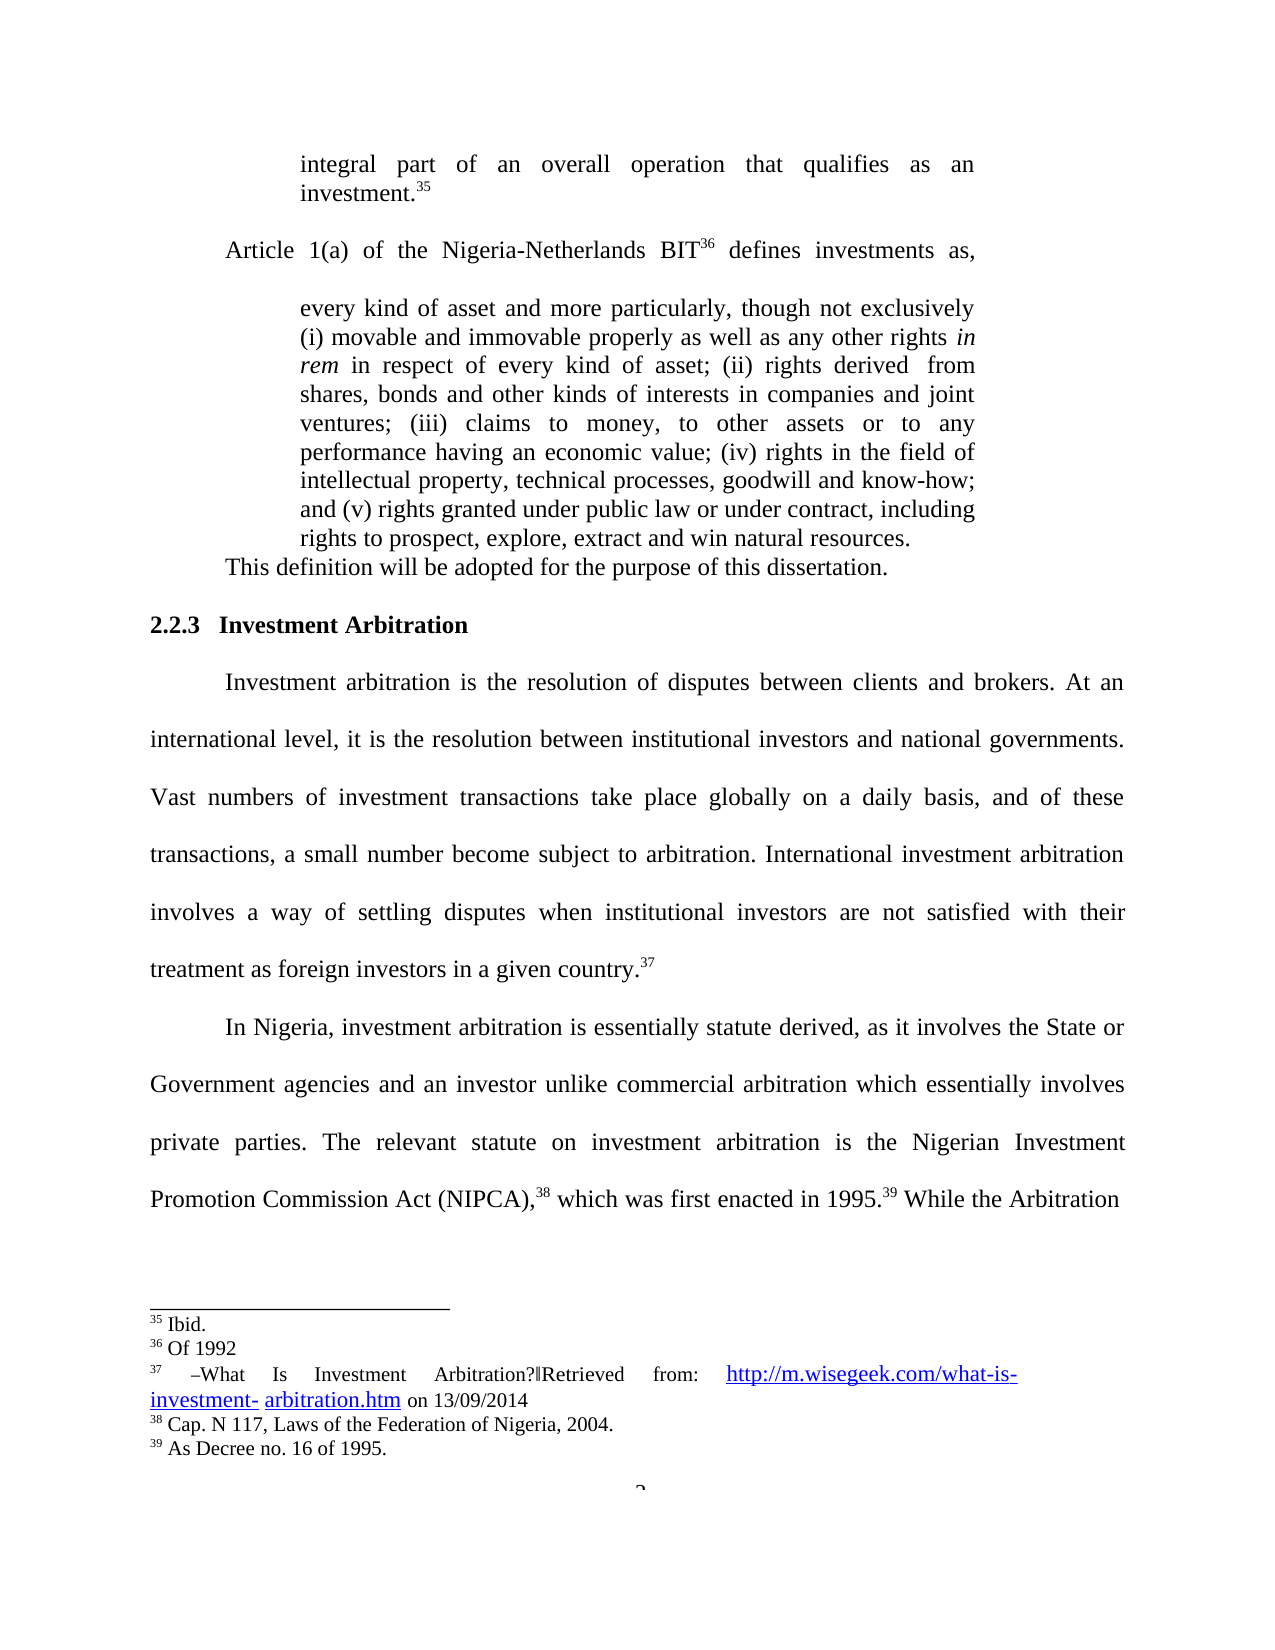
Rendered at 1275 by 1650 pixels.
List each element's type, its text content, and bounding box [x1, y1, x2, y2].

text Investment arbitration is the resolution of disputes between clients and brokers. At an international level, it is the resolution between institutional investors and national governments. Vast numbers of investment transactions take place globally on a daily basis, and of these transactions, a small number become subject to arbitration. International investment arbitration involves a way of settling disputes when institutional investors are not satisfied with their treatment as foreign investors in a given country.37 [150, 667, 1125, 983]
text 35 Ibid. [150, 1312, 1139, 1336]
list movable and immovable properly as well as any other rights in rem in respect of every kind of asset; (ii) rights derived from shares, bonds and other kinds of interests in companies and joint ventures; (iii) claims to money, to other assets or to any performance having an economic value; (iv) rights in the field of intellectual property, technical processes, goodwill and know-how; and (v) rights granted under public law or under contract, including rights to prospect, explore, extract and win natural resources. [300, 322, 976, 552]
text In Nigeria, investment arbitration is essentially statute derived, as it involves the State or Government agencies and an investor unlike commercial arbitration which essentially involves private parties. The relevant statute on investment arbitration is the Nigerian Investment Promotion Commission Act (NIPCA),38 which was first enacted in 1995.39 While the Arbitration [150, 1012, 1126, 1213]
text 38 Cap. N 117, Laws of the Federation of Nigeria, 2004. [150, 1413, 1139, 1436]
text This definition will be adopted for the purpose of this dissertation. [225, 552, 1139, 581]
text 36 Of 1992 [150, 1336, 1139, 1360]
subtitle Investment Arbitration [150, 610, 1139, 638]
text 39 As Decree no. 16 of 1995. [150, 1436, 1139, 1460]
text 37 ―What Is Investment Arbitration?‖Retrieved from: http://m.wisegeek.com/what-is-investment- arbitration.htm on 13/09/2014 [150, 1360, 1126, 1413]
text integral part of an overall operation that qualifies as an investment.35 [300, 149, 975, 207]
text Article 1(a) of the Nigeria-Netherlands BIT36 defines investments as, every kind of asset and more particularly, though not exclusively [225, 207, 976, 321]
